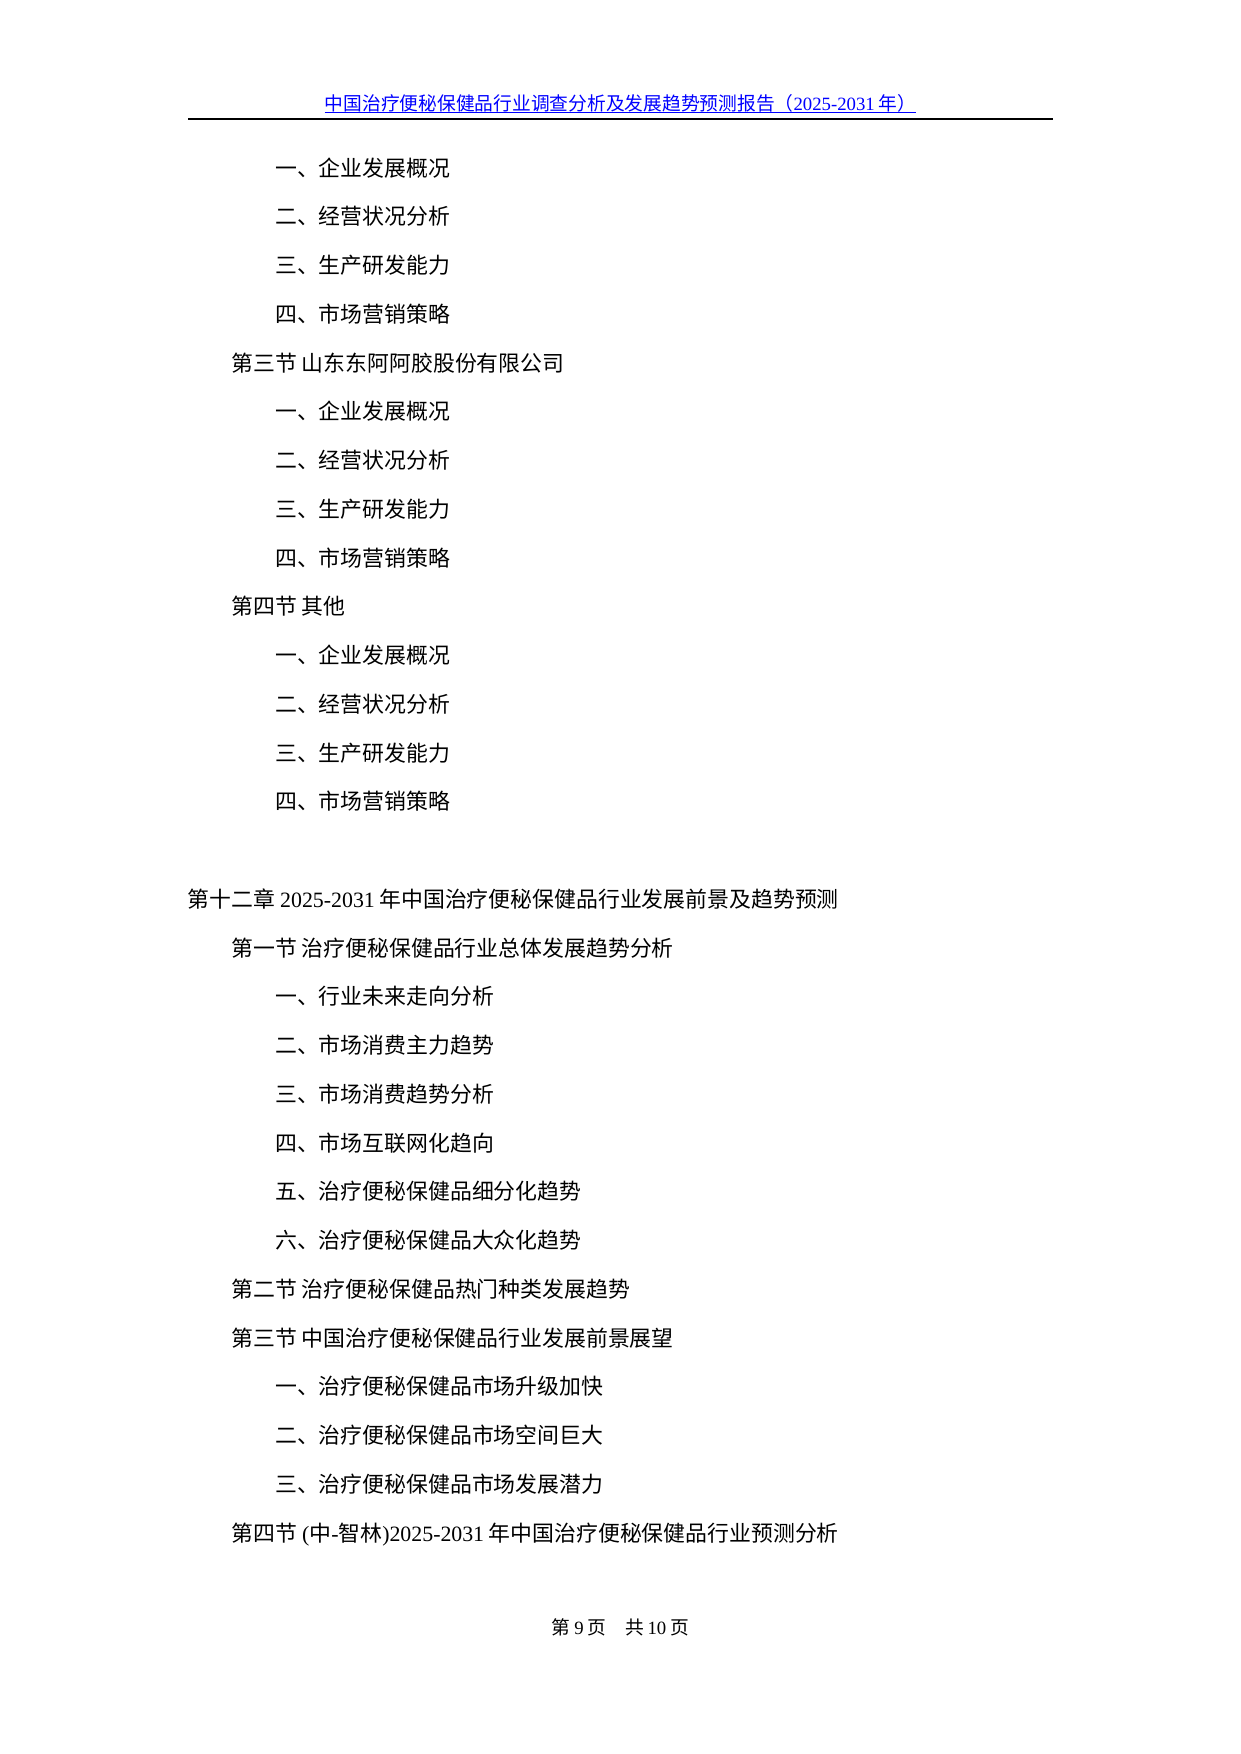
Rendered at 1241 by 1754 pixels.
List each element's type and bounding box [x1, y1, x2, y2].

text [187, 150, 1053, 1548]
